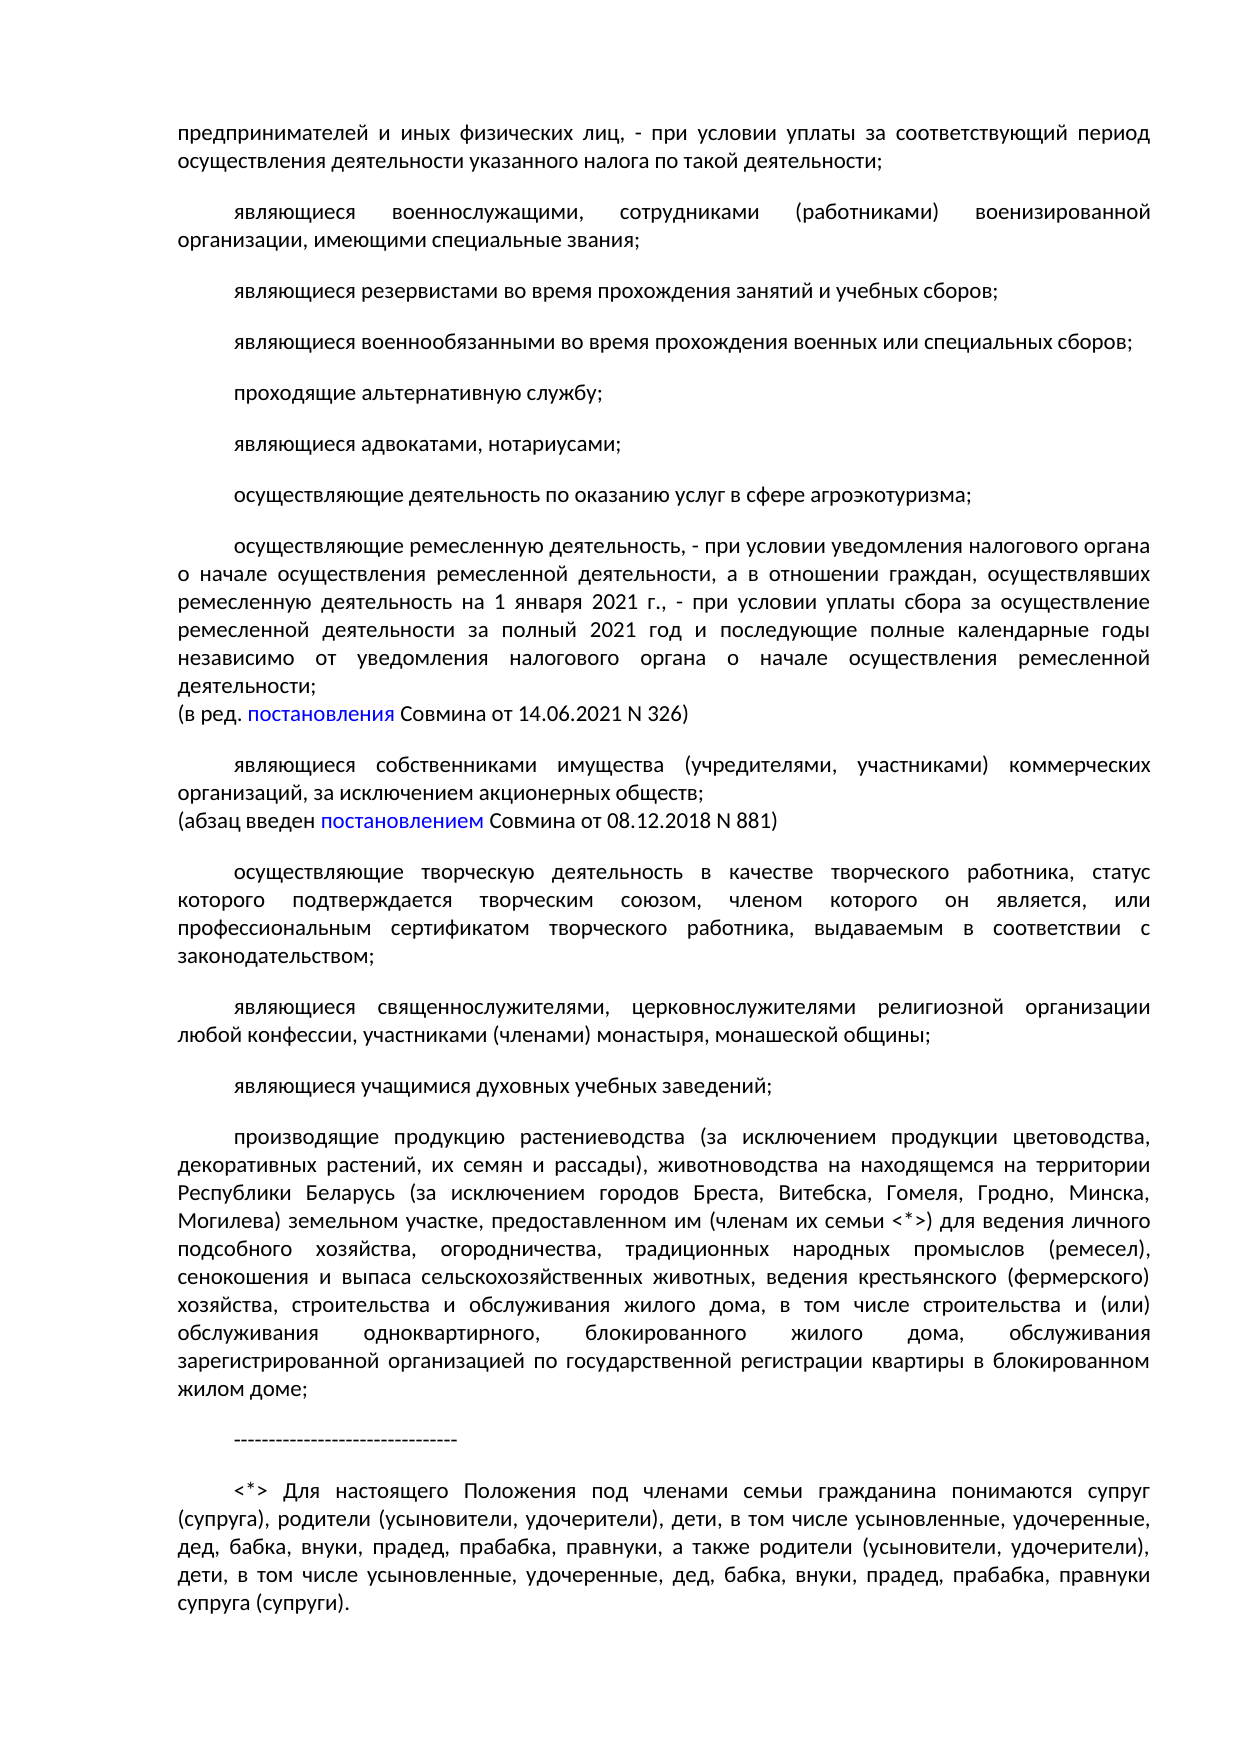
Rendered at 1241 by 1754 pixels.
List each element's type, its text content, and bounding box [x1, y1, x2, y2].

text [177, 118, 1152, 174]
text (в ред. постановления Совмина от 14.06.2021 N 326) [177, 699, 1152, 727]
text осуществляющие деятельность по оказанию услуг в сфере агроэкотуризма; [177, 480, 1152, 508]
text (абзац введен постановлением Совмина от 08.12.2018 N 881) [177, 806, 1152, 834]
text осуществляющие ремесленную деятельность, - при условии уведомления налогового органа о начале осуществления ремесленной деятельности, а в отношении граждан, осуществлявших ремесленную деятельность на 1 января 2021 г., - при условии уплаты сбора за осуществление ремесленной деятельности за полный 2021 год и последующие полные календарные годы независимо от уведомления налогового органа о начале осуществления ремесленной деятельности; [177, 531, 1152, 699]
text являющиеся собственниками имущества (учредителями, участниками) коммерческих организаций, за исключением акционерных обществ; [177, 750, 1152, 806]
text проходящие альтернативную службу; [177, 378, 1152, 406]
text -------------------------------- [177, 1425, 1152, 1453]
text являющиеся священнослужителями, церковнослужителями религиозной организации любой конфессии, участниками (членами) монастыря, монашеской общины; [177, 992, 1152, 1048]
text являющиеся военнослужащими, сотрудниками (работниками) военизированной организации, имеющими специальные звания; [177, 197, 1152, 253]
text <*> Для настоящего Положения под членами семьи гражданина понимаются супруг (супруга), родители (усыновители, удочерители), дети, в том числе усыновленные, удочеренные, дед, бабка, внуки, прадед, прабабка, правнуки, а также родители (усыновители, удочерители), дети, в том числе усыновленные, удочеренные, дед, бабка, внуки, прадед, прабабка, правнуки супруга (супруги). [177, 1476, 1152, 1616]
text являющиеся адвокатами, нотариусами; [177, 429, 1152, 457]
text являющиеся учащимися духовных учебных заведений; [177, 1071, 1152, 1099]
text являющиеся военнообязанными во время прохождения военных или специальных сборов; [177, 327, 1152, 355]
text являющиеся резервистами во время прохождения занятий и учебных сборов; [177, 276, 1152, 304]
text осуществляющие творческую деятельность в качестве творческого работника, статус которого подтверждается творческим союзом, членом которого он является, или профессиональным сертификатом творческого работника, выдаваемым в соответствии с законодательством; [177, 857, 1152, 969]
text производящие продукцию растениеводства (за исключением продукции цветоводства, декоративных растений, их семян и рассады), животноводства на находящемся на территории Республики Беларусь (за исключением городов Бреста, Витебска, Гомеля, Гродно, Минска, Могилева) земельном участке, предоставленном им (членам их семьи <*>) для ведения личного подсобного хозяйства, огородничества, традиционных народных промыслов (ремесел), сенокошения и выпаса сельскохозяйственных животных, ведения крестьянского (фермерского) хозяйства, строительства и обслуживания жилого дома, в том числе строительства и (или) обслуживания одноквартирного, блокированного жилого дома, обслуживания зарегистрированной организацией по государственной регистрации квартиры в блокированном жилом доме; [177, 1122, 1152, 1402]
